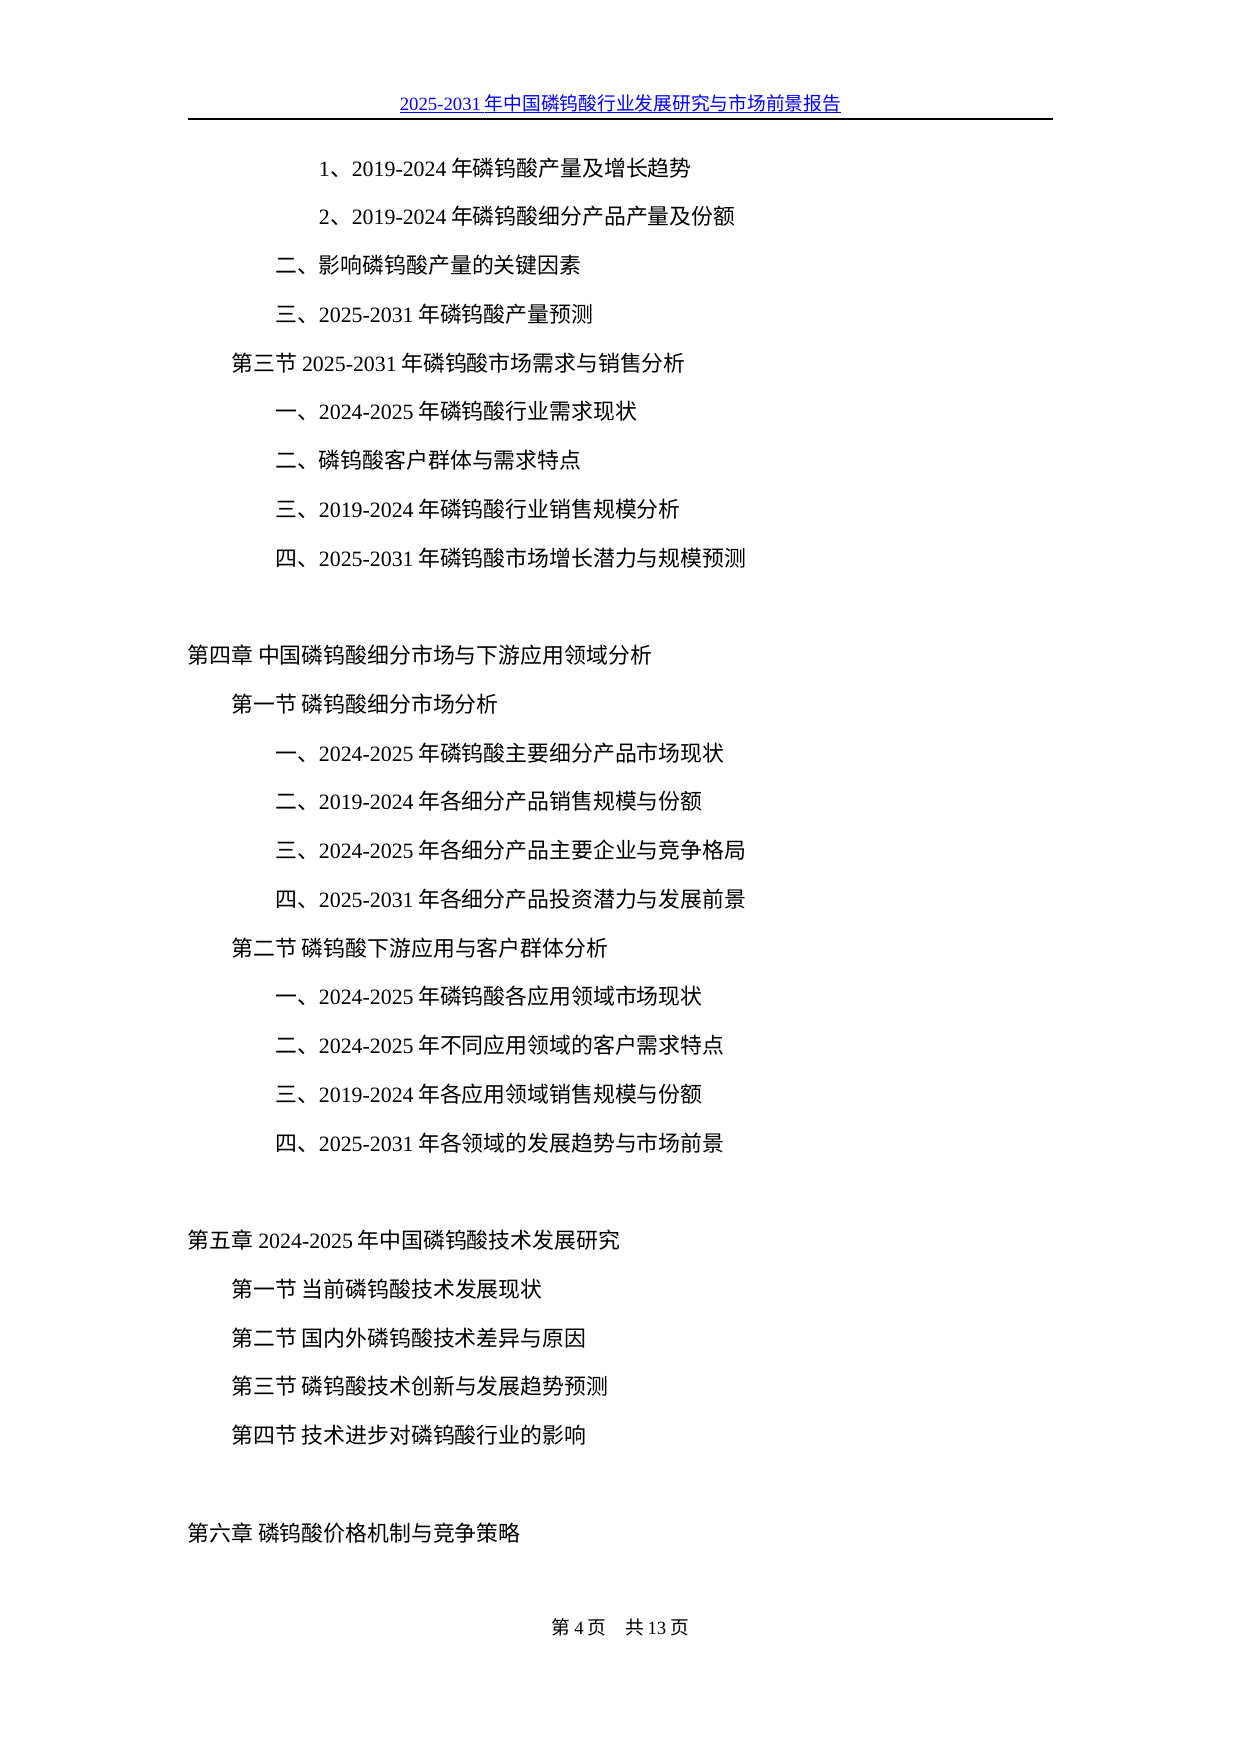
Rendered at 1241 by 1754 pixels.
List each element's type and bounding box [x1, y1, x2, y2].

text [187, 150, 1053, 1548]
